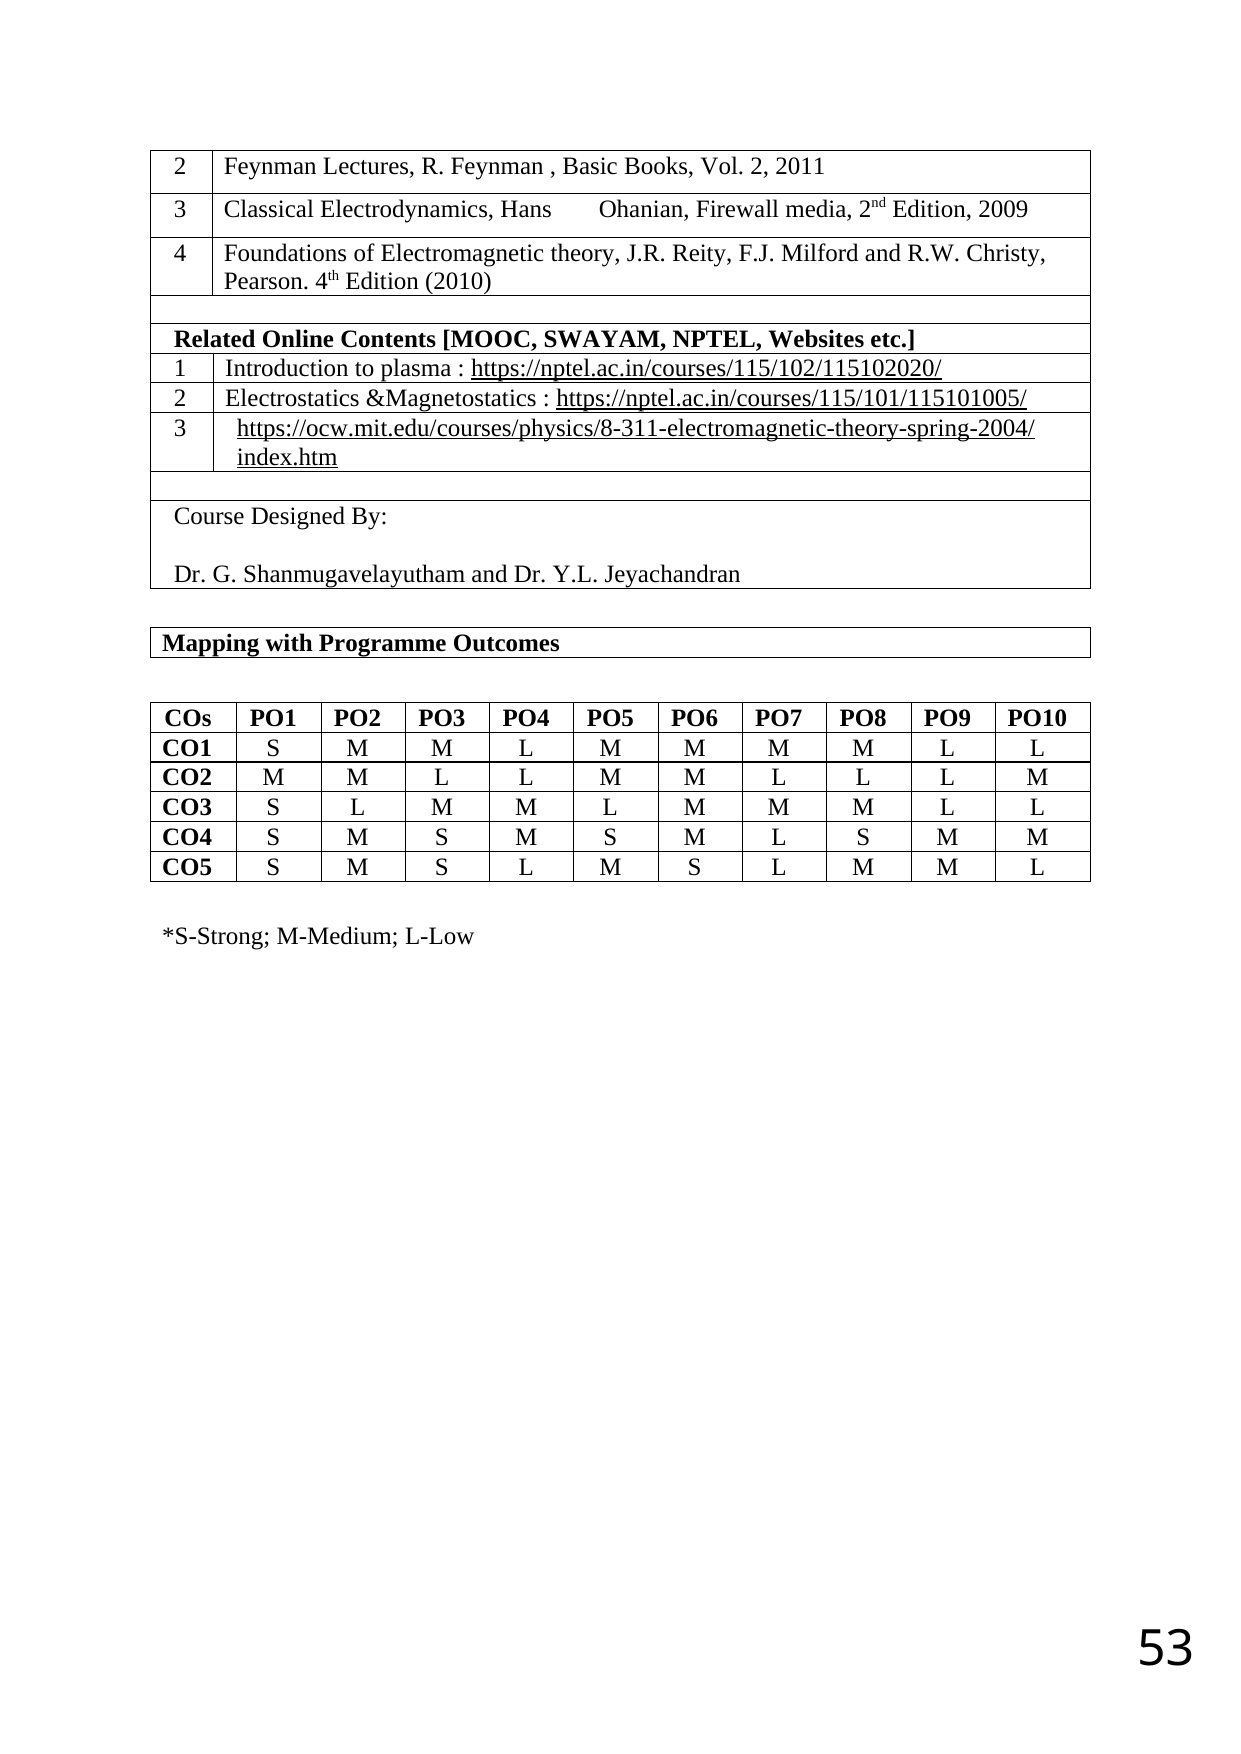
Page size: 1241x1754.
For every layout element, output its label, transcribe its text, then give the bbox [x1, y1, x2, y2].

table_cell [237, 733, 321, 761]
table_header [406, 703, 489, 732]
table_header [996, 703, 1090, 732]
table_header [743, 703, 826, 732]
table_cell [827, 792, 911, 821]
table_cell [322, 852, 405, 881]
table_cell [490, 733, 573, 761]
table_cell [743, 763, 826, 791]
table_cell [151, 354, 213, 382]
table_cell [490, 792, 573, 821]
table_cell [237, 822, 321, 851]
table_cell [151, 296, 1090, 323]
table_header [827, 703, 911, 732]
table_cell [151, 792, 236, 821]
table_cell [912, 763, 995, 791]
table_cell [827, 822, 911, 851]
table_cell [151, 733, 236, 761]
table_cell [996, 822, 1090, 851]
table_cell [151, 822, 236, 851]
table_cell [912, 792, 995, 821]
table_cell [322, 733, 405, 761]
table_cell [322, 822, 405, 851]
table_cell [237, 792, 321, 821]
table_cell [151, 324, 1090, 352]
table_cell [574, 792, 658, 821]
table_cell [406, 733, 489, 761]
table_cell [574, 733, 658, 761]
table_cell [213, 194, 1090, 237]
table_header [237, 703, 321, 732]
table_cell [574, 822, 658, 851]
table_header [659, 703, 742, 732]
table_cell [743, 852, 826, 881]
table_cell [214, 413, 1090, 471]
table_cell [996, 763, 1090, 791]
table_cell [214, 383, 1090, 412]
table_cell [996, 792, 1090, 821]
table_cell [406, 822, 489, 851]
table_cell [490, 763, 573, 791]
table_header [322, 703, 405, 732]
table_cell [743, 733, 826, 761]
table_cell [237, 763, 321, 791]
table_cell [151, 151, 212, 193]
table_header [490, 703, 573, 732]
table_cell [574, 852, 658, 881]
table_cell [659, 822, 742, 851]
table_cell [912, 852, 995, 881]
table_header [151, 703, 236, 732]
text *S-Strong; M-Medium; L-Low [162, 921, 1078, 949]
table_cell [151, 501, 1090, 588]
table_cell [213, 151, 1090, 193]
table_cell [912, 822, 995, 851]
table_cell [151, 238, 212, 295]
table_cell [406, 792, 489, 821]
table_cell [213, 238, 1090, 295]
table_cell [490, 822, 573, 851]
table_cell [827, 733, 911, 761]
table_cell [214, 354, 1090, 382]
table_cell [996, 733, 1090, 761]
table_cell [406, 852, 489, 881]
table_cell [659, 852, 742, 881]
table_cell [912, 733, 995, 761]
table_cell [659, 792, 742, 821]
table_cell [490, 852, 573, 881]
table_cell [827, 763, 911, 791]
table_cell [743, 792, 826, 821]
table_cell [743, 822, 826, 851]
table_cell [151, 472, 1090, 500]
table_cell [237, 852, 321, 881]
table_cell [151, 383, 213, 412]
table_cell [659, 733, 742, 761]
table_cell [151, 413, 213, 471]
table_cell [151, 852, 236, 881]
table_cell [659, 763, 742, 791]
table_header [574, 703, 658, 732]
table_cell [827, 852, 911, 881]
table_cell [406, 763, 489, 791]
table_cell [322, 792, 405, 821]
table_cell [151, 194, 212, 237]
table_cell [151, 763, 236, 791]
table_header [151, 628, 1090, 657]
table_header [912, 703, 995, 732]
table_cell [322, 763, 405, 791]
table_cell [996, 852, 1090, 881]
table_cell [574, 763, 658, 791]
